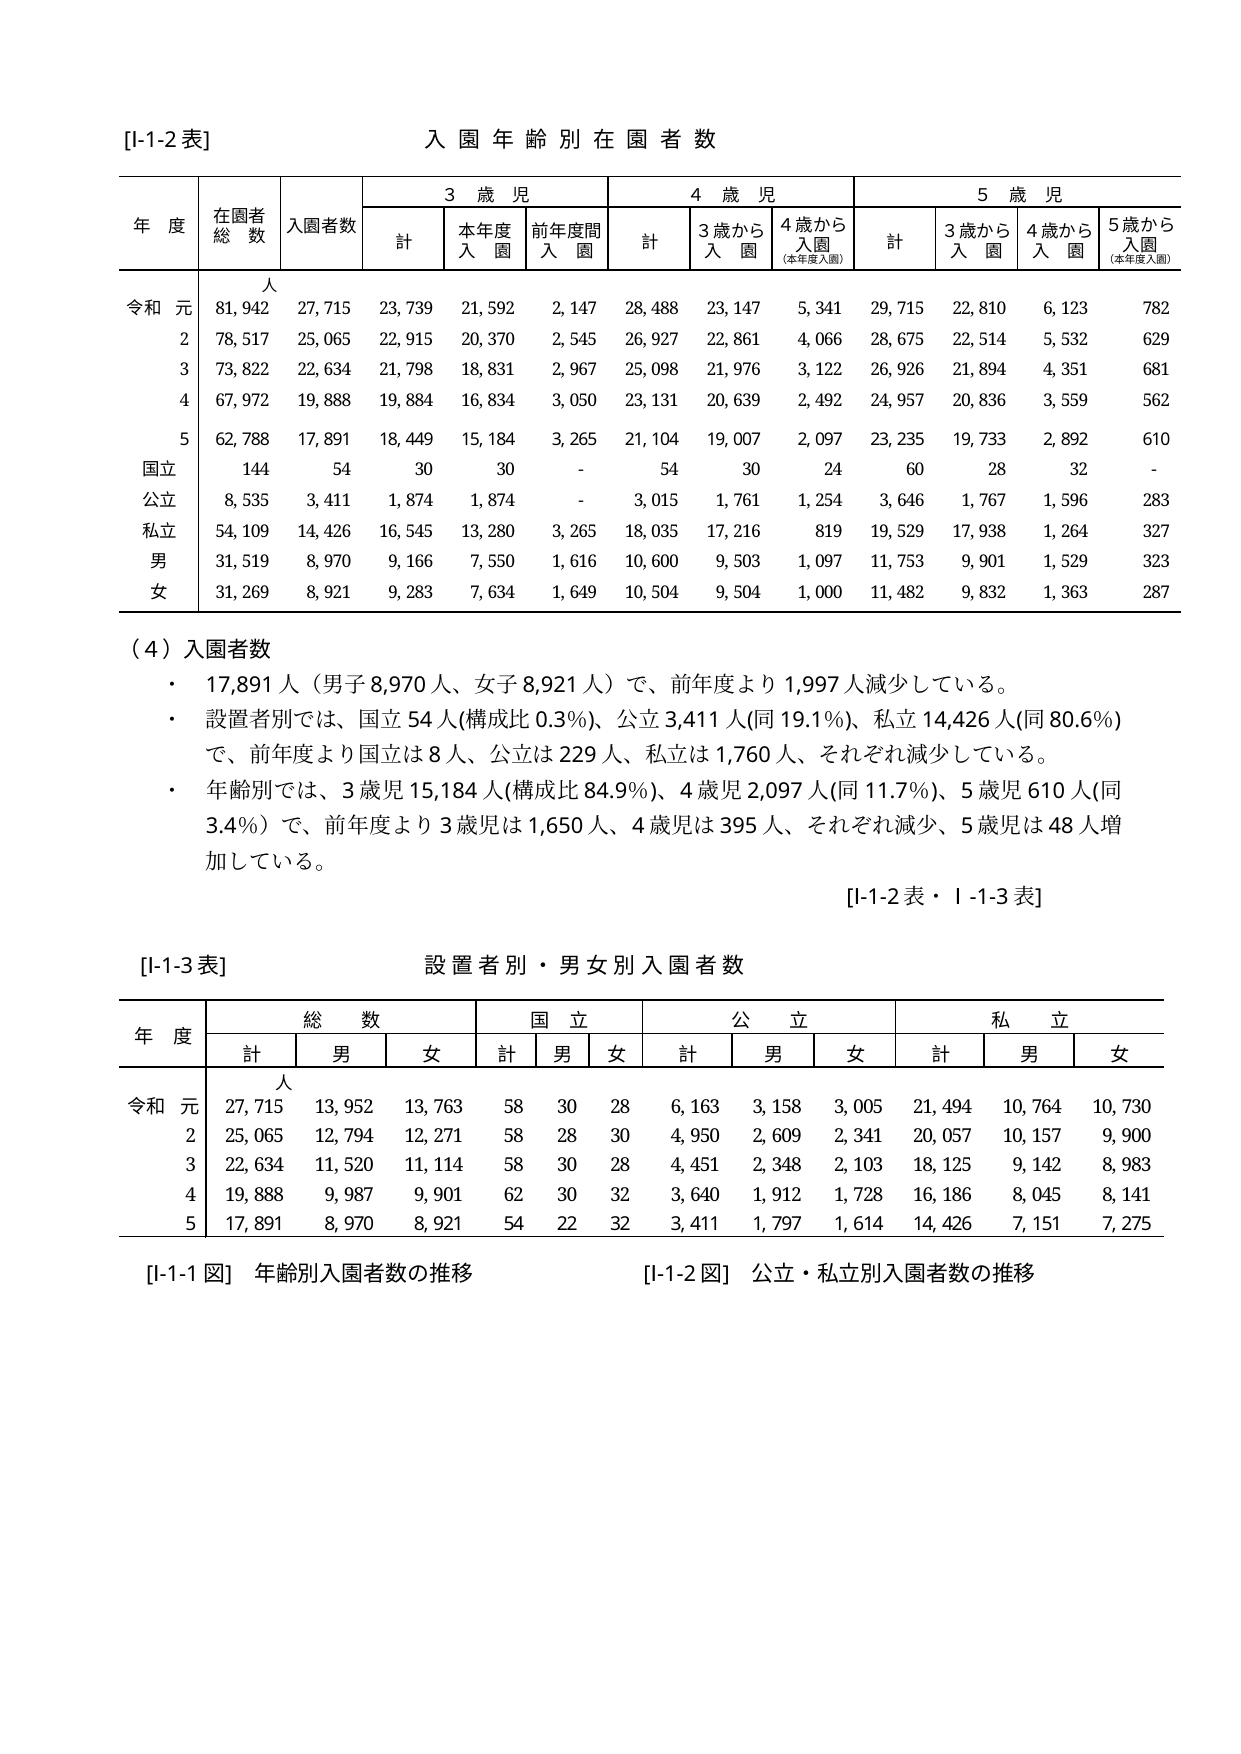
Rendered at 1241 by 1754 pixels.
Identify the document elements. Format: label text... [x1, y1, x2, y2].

text ・ 設置者別では、国立54人(構成比0.3％)、公立3,411人(同19.1％)、私立14,426人(同80.6％)で、前年度より国立は8人、公立は229人、私立は1,760人、それぞれ減少している。 [162, 699, 1122, 770]
text [Ⅰ-1-2表] 入園年齢別在園者数 [118, 119, 1122, 157]
text （４）入園者数 [118, 632, 1122, 664]
text [Ⅰ-1-2表・Ⅰ-1-3表] [183, 876, 1122, 912]
text [Ⅰ-1-3表] 設置者別・男女別入園者数 [118, 947, 1122, 980]
text ・ 17,891人（男子8,970人、女子8,921人）で、前年度より1,997人減少している。 [162, 664, 1122, 699]
text [Ⅰ-1-1図] 年齢別入園者数の推移 [Ⅰ-1-2図] 公立・私立別入園者数の推移 [118, 1256, 1122, 1288]
text ・ 年齢別では、3歳児15,184人(構成比84.9％)、4歳児2,097人(同11.7％)、5歳児610人(同3.4％）で、前年度より3歳児は1,650人、4歳児は395人、それぞれ減少、5歳児は48人増加している。 [162, 770, 1122, 876]
